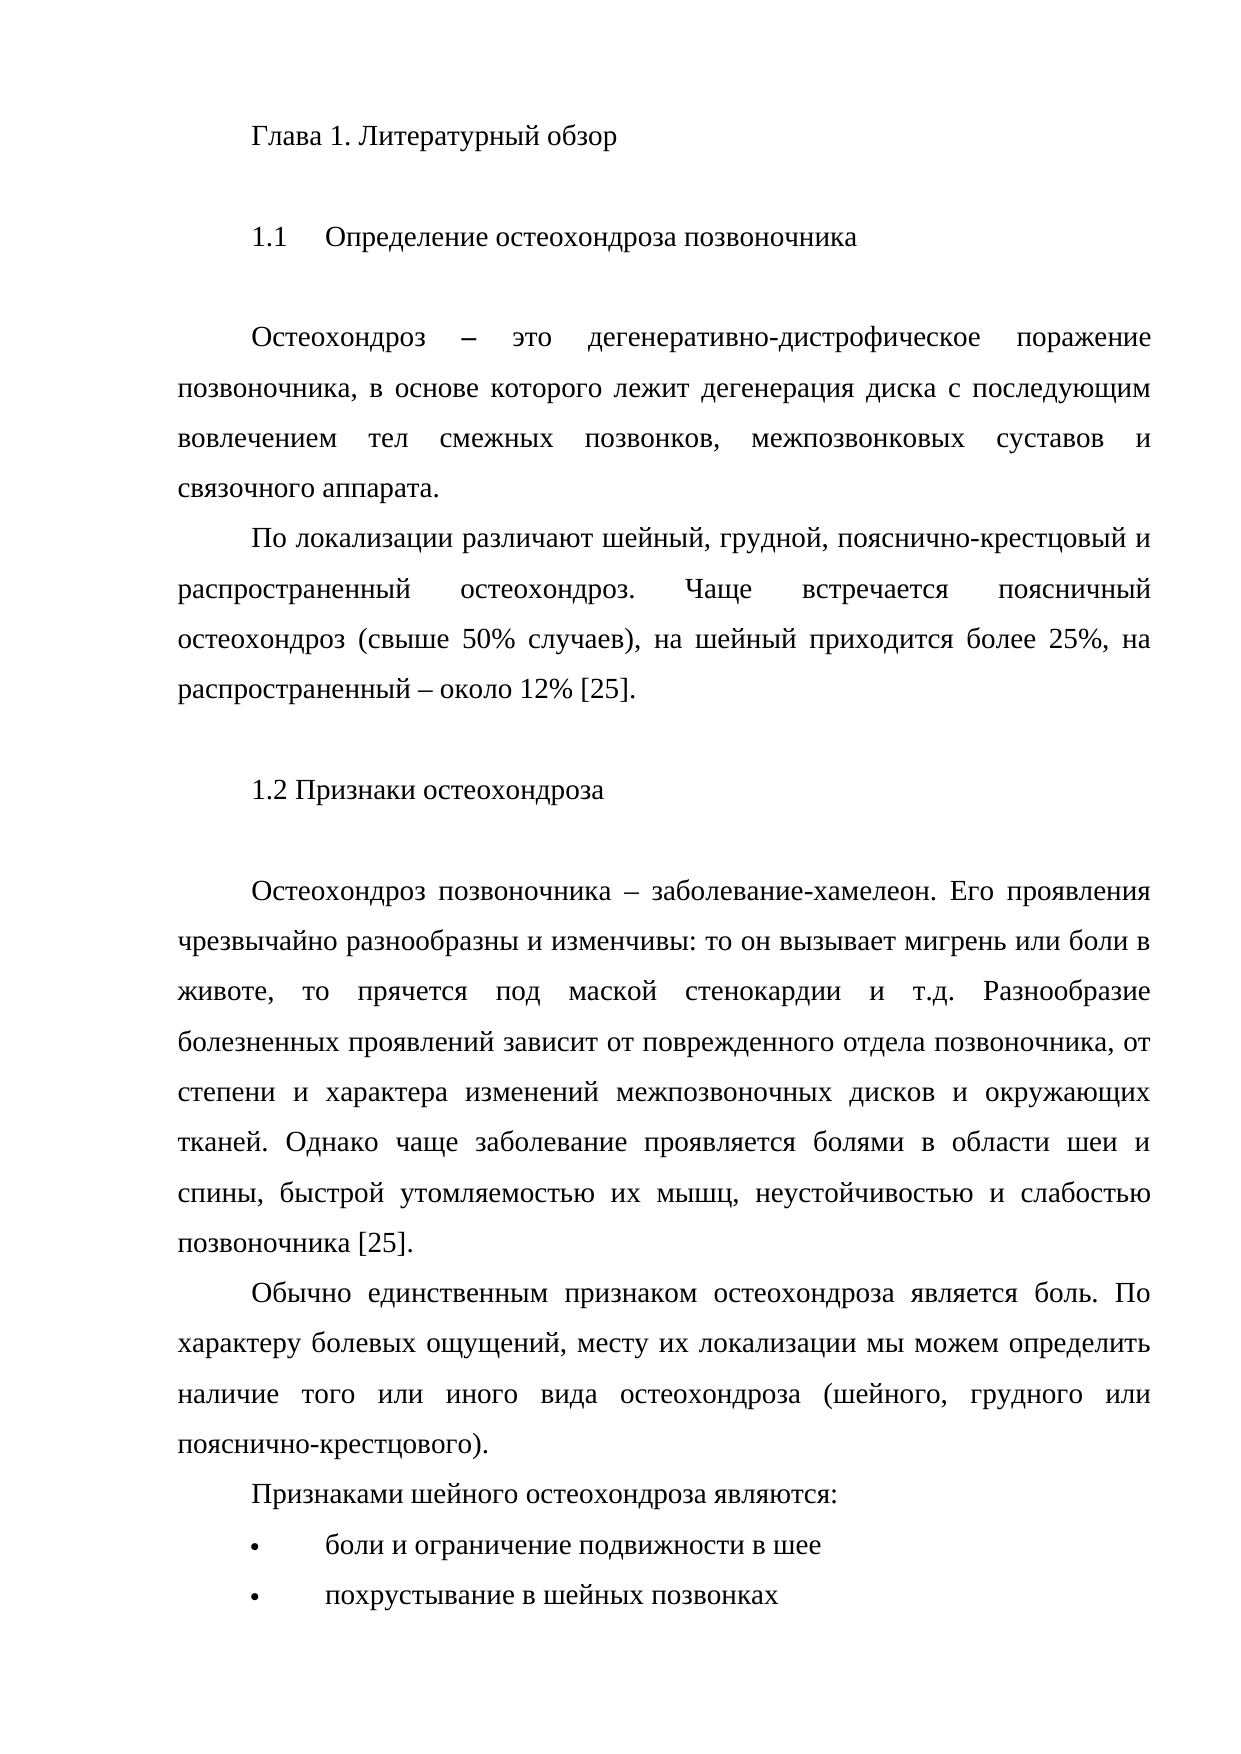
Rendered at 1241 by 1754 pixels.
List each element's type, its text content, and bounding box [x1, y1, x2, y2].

list боли и ограничение подвижности в шее [177, 1527, 1152, 1560]
text Остеохондроз – это дегенеративно-дистрофическое поражение позвоночника, в основе которого лежит дегенерация диска с последующим вовлечением тел смежных позвонков, межпозвонковых суставов и связочного аппарата. [177, 319, 1152, 504]
text По локализации различают шейный, грудной, пояснично-крестцовый и распространенный остеохондроз. Чаще встречается поясничный остеохондроз (свыше 50% случаев), на шейный приходится более 25%, на распространенный – около 12% [25]. [177, 521, 1152, 705]
text 1.2 Признаки остеохондроза [177, 772, 1152, 806]
list Определение остеохондроза позвоночника [177, 219, 1152, 252]
text Глава 1. Литературный обзор [177, 118, 1152, 152]
text Остеохондроз позвоночника – заболевание-хамелеон. Его проявления чрезвычайно разнообразны и изменчивы: то он вызывает мигрень или боли в животе, то прячется под маской стенокардии и т.д. Разнообразие болезненных проявлений зависит от поврежденного отдела позвоночника, от степени и характера изменений межпозвоночных дисков и окружающих тканей. Однако чаще заболевание проявляется болями в области шеи и спины, быстрой утомляемостью их мышц, неустойчивостью и слабостью позвоночника [25]. [177, 873, 1152, 1258]
text Обычно единственным признаком остеохондроза является боль. По характеру болевых ощущений, месту их локализации мы можем определить наличие того или иного вида остеохондроза (шейного, грудного или пояснично-крестцового). [177, 1275, 1152, 1460]
text Признаками шейного остеохондроза являются: [177, 1477, 1152, 1510]
list похрустывание в шейных позвонках [177, 1577, 1152, 1611]
